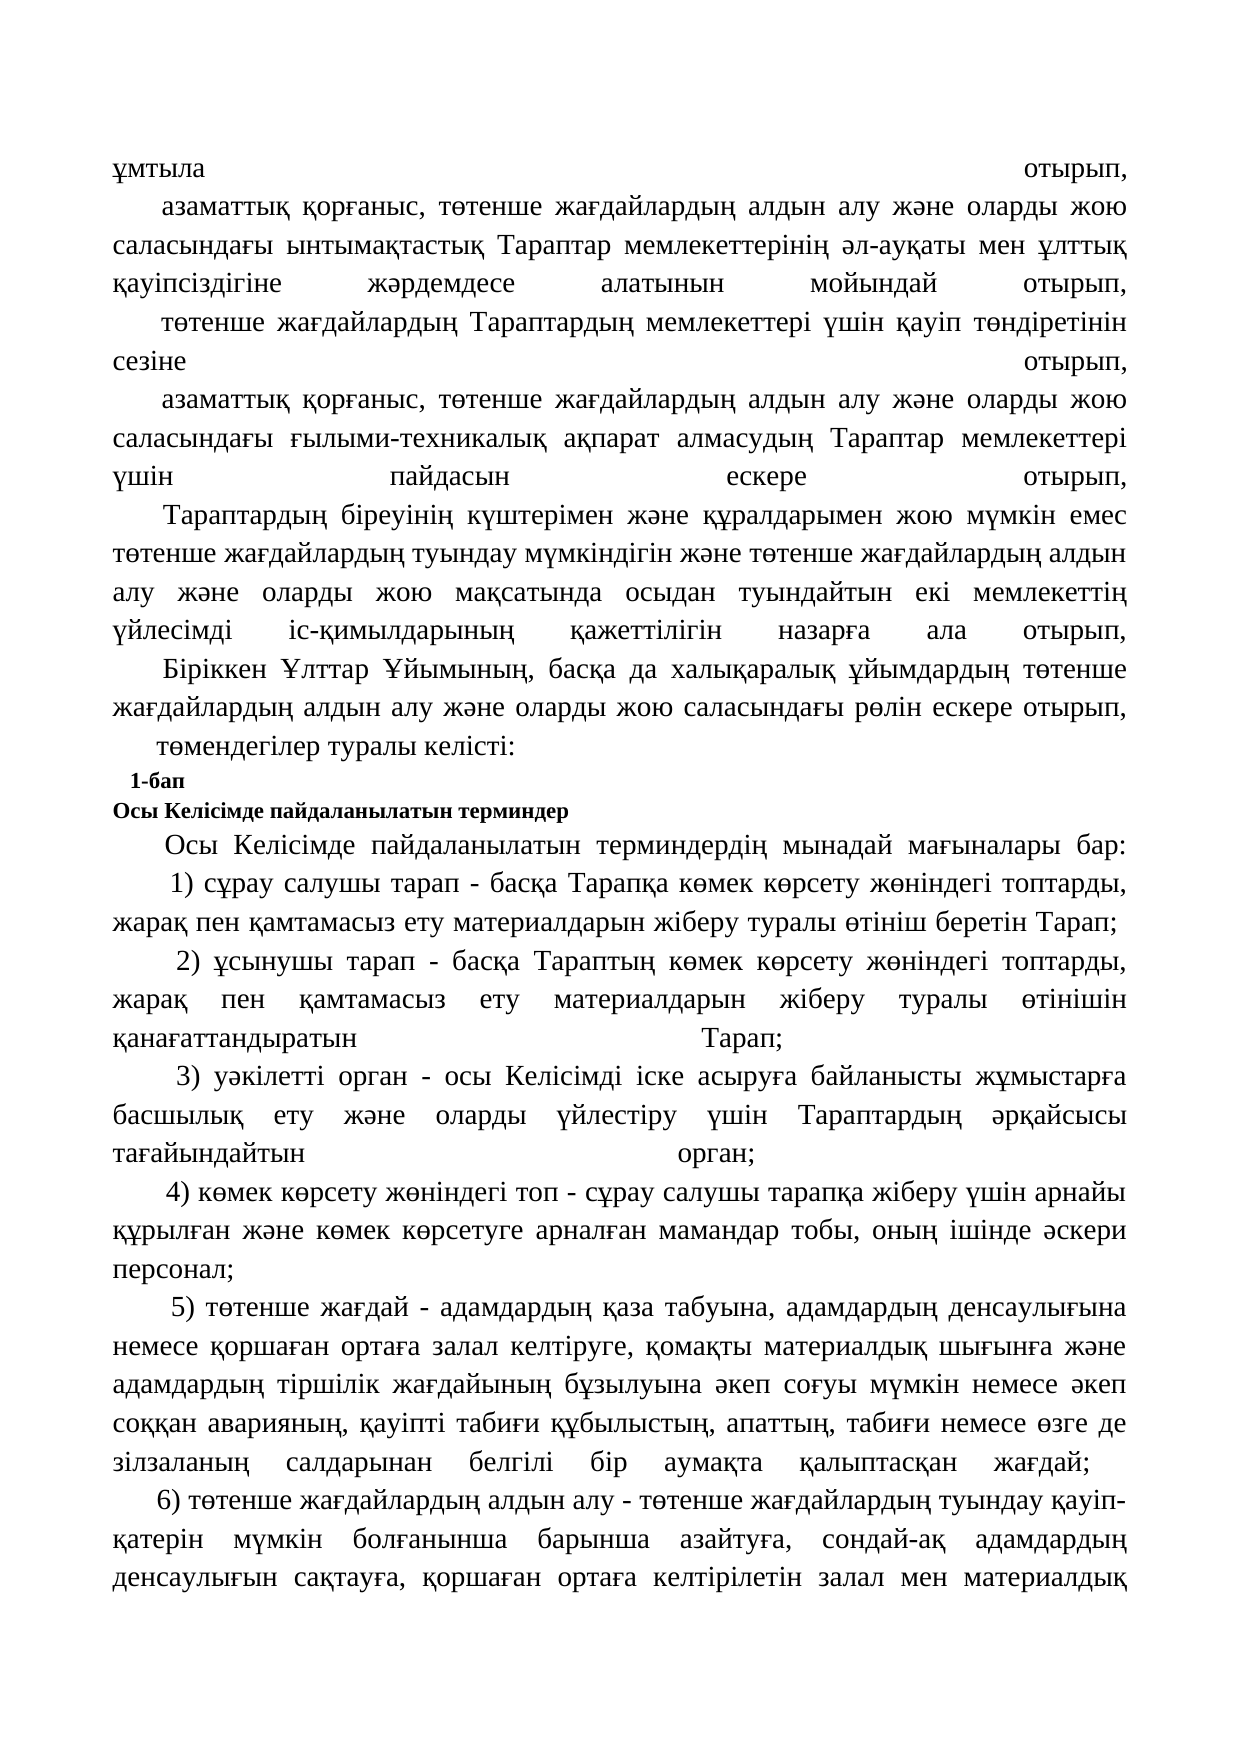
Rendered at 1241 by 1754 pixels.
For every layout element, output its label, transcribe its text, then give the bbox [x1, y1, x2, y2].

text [112, 827, 1128, 1593]
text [112, 150, 1128, 762]
text 1-бап Осы Келісімде пайдаланылатын терминдер [112, 767, 1128, 823]
